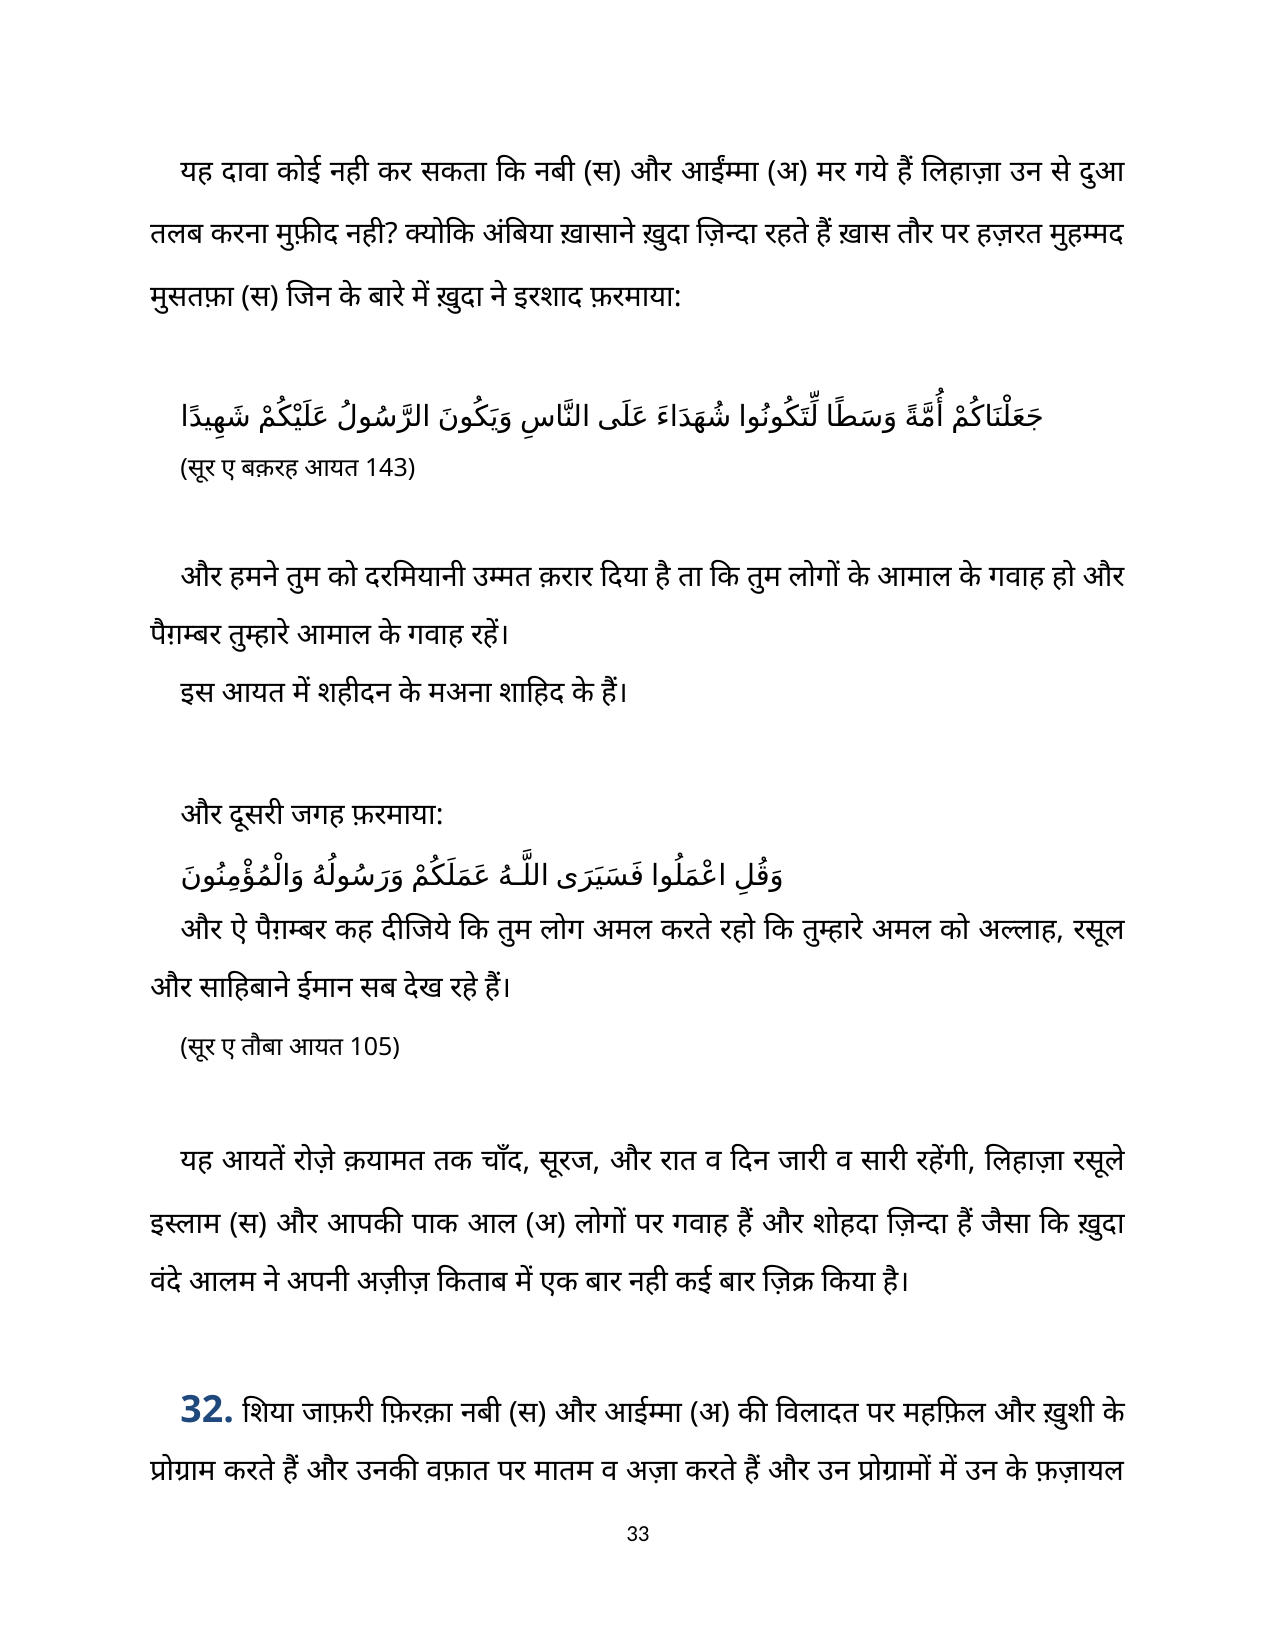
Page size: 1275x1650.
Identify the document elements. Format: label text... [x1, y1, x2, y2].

text यह आयतें रोज़े क़यामत तक चाँद, सूरज, और रात व दिन जारी व सारी रहेंगी, लिहाज़ा रसूले इस्लाम (स) और आपकी पाक आल (अ) लोगों पर गवाह हैं और शोहदा ज़िन्दा हैं जैसा कि ख़ुदा वंदे आलम ने अपनी अज़ीज़ किताब में एक बार नही कई बार ज़िक्र किया है। [150, 1139, 1125, 1303]
text और हमने तुम को दरमियानी उम्मत क़रार दिया है ता कि तुम लोगों के आमाल के गवाह हो और पैग़म्बर तुम्हारे आमाल के गवाह रहें। [150, 560, 1125, 657]
text وَقُلِ اعْمَلُوا فَسَيَرَى اللَّـهُ عَمَلَكُمْ وَرَسُولُهُ وَالْمُؤْمِنُونَ [150, 858, 1125, 891]
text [150, 1382, 1125, 1492]
text और ऐ पैग़म्बर कह दीजिये कि तुम लोग अमल करते रहो कि तुम्हारे अमल को अल्लाह, रसूल और साहिबाने ईमान सब देख रहे हैं। [150, 908, 1125, 1009]
text (सूर ए बक़रह आयत 143) [150, 450, 1125, 484]
text इस आयत में शहीदन के मअना शाहिद के हैं। [150, 676, 1125, 714]
text और दूसरी जगह फ़रमाया: [150, 793, 1125, 836]
text यह दावा कोई नही कर सकता कि नबी (स) और आईंम्मा (अ) मर गये हैं लिहाज़ा उन से दुआ तलब करना मुफ़ीद नही? क्योकि अंबिया ख़ासाने ख़ुदा ज़िन्दा रहते हैं ख़ास तौर पर हज़रत मुहम्मद मुसतफ़ा (स) जिन के बारे में ख़ुदा ने इरशाद फ़रमाया: [150, 150, 1125, 319]
text (सूर ए तौबा आयत 105) [150, 1029, 1125, 1063]
text جَعَلْنَاكُمْ أُمَّةً وَسَطًا لِّتَكُونُوا شُهَدَاءَ عَلَى النَّاسِ وَيَكُونَ الرَّسُولُ عَلَيْكُمْ شَهِيدًا [150, 399, 1125, 433]
